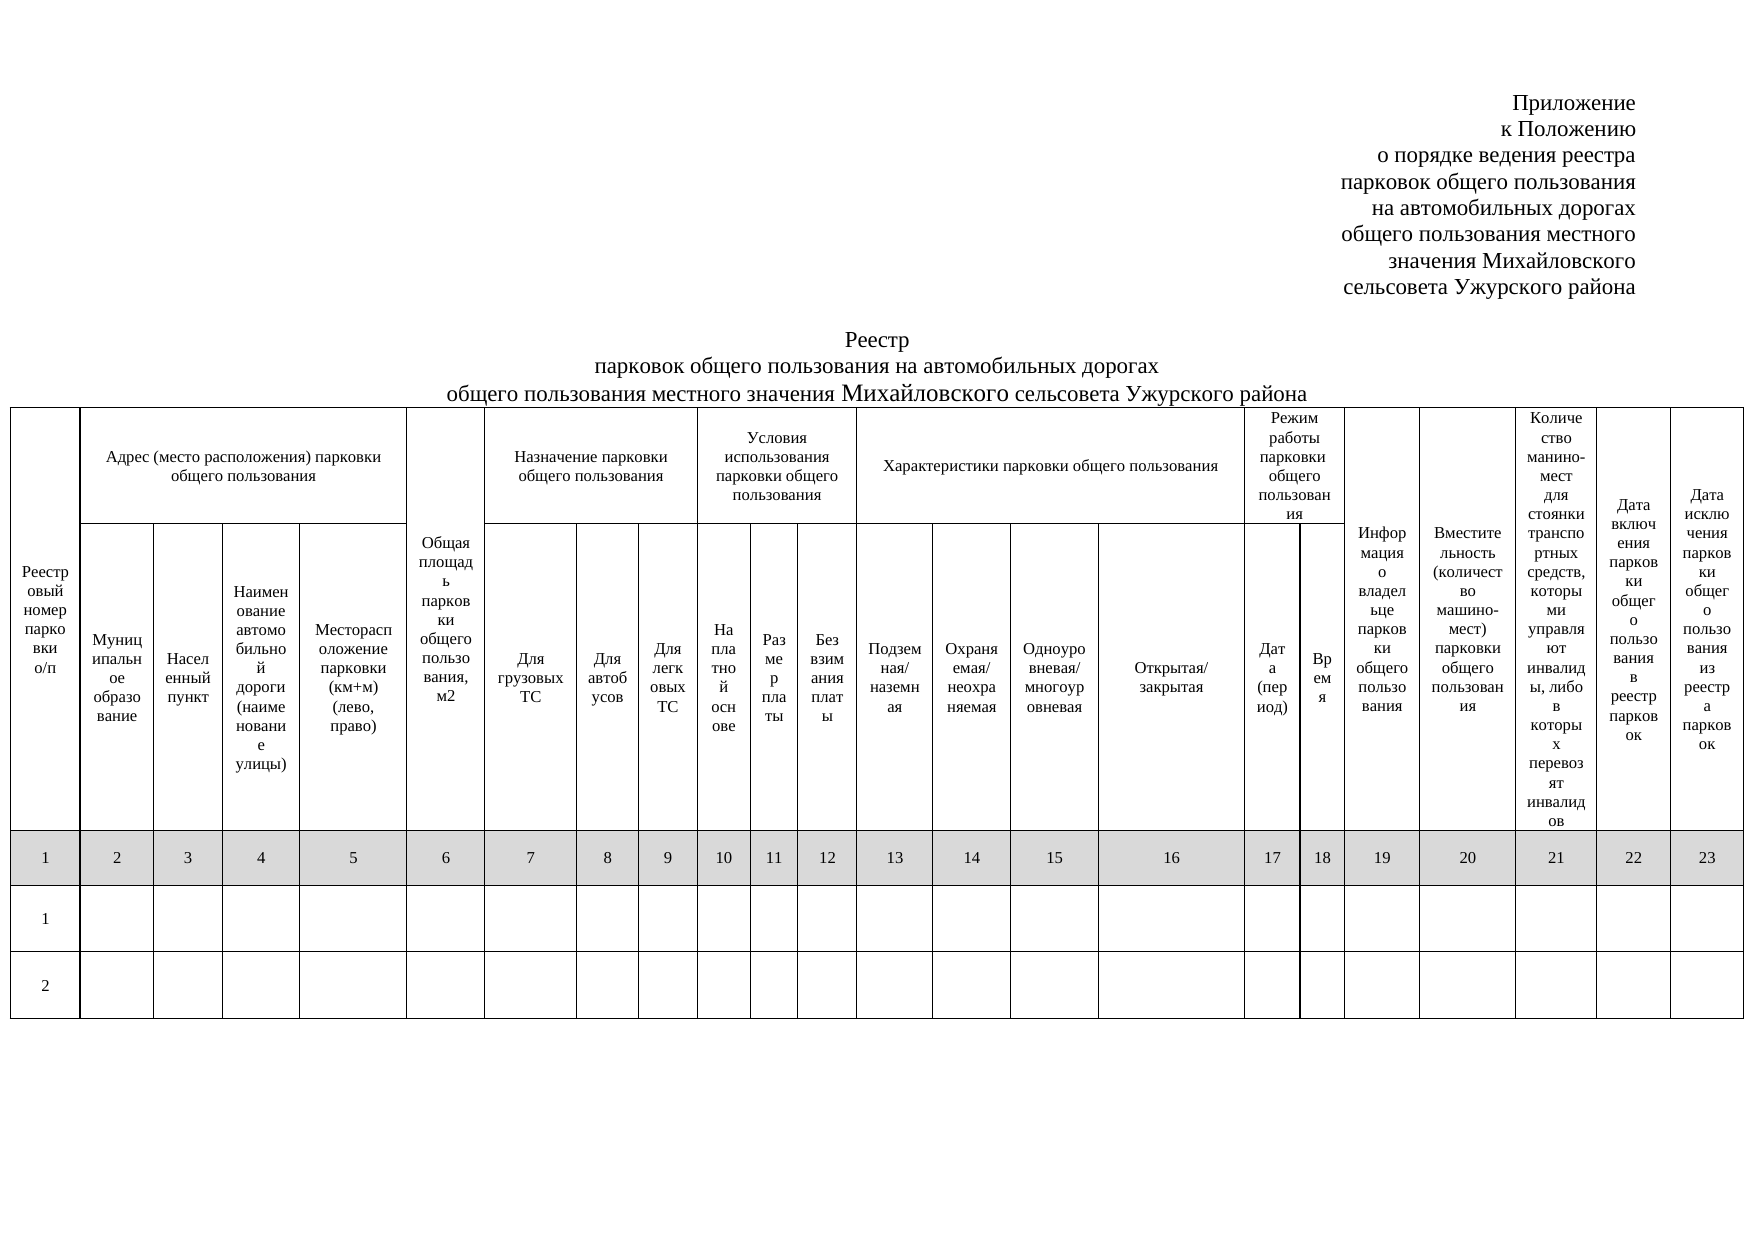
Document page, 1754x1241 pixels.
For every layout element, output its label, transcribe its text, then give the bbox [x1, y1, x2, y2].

table_cell [1597, 886, 1670, 951]
table_cell Дата (период) [1245, 524, 1299, 830]
table_cell 1 [11, 886, 79, 951]
table_cell 10 [698, 831, 750, 885]
table_cell 6 [407, 831, 484, 885]
table_cell Охраняемая/ неохраняемая [933, 524, 1010, 830]
table_header Информация о владельце парковки общего пользования [1345, 408, 1419, 830]
table_cell 16 [1099, 831, 1244, 885]
table_header Дата исключения парковки общего пользования из реестра парковок [1671, 408, 1743, 830]
table_cell Месторасположение парковки (км+м) (лево, право) [300, 524, 406, 830]
table_cell [1245, 886, 1299, 951]
table_cell 2 [81, 831, 153, 885]
table_cell [154, 952, 222, 1018]
table_header Количество манино-мест для стоянки транспортных средств, которыми управляют инвалиды, либо в которых перевозят инвалидов [1516, 408, 1596, 830]
table_cell Населенный пункт [154, 524, 222, 830]
text сельсовета Ужурского района [118, 273, 1636, 299]
table_cell [639, 952, 697, 1018]
table_cell [751, 886, 797, 951]
table_cell [1345, 952, 1419, 1018]
table_cell [407, 886, 484, 951]
table_cell [1011, 886, 1098, 951]
table_cell [81, 886, 153, 951]
table_cell 12 [798, 831, 856, 885]
table_cell 7 [485, 831, 576, 885]
table_cell [1011, 952, 1098, 1018]
table_cell [223, 952, 299, 1018]
table_cell [639, 886, 697, 951]
table_header Характеристики парковки общего пользования [857, 408, 1244, 523]
table_cell [81, 952, 153, 1018]
table_cell Подземная/наземная [857, 524, 932, 830]
table_cell [577, 886, 638, 951]
table_cell [1099, 886, 1244, 951]
table_cell 8 [577, 831, 638, 885]
table_cell [1301, 886, 1344, 951]
table_cell [577, 952, 638, 1018]
table_header Адрес (место расположения) парковки общего пользования [81, 408, 406, 523]
text общего пользования местного [118, 220, 1636, 247]
table_cell [1671, 886, 1743, 951]
table_cell 14 [933, 831, 1010, 885]
table_cell Для легковых ТС [639, 524, 697, 830]
table_cell [751, 952, 797, 1018]
table_header Дата включения парковки общего пользования в реестр парковок [1597, 408, 1670, 830]
table_cell [798, 886, 856, 951]
table_cell 15 [1011, 831, 1098, 885]
table_cell [300, 952, 406, 1018]
table_cell [223, 886, 299, 951]
text на автомобильных дорогах [118, 194, 1636, 220]
table_cell 3 [154, 831, 222, 885]
table_cell [857, 886, 932, 951]
table_cell [300, 886, 406, 951]
table_header Реестровый номер парковки о/п [11, 408, 79, 830]
text о порядке ведения реестра [118, 141, 1636, 168]
table_cell [698, 952, 750, 1018]
table_header Назначение парковки общего пользования [485, 408, 697, 523]
text общего пользования местного значения Михайловского сельсовета Ужурского района [118, 378, 1636, 407]
text парковок общего пользования на автомобильных дорогах [118, 352, 1636, 378]
table_cell [1245, 952, 1299, 1018]
table_cell [1671, 952, 1743, 1018]
table_cell [1516, 952, 1596, 1018]
table_cell [407, 952, 484, 1018]
table_cell Для грузовых ТС [485, 524, 576, 830]
table_cell На платной основе [698, 524, 750, 830]
table_cell 2 [11, 952, 79, 1018]
table_cell [1420, 952, 1515, 1018]
table_cell 17 [1245, 831, 1299, 885]
table_cell Одноуровневая/ многоуровневая [1011, 524, 1098, 830]
table_cell [1516, 886, 1596, 951]
table_cell Размер платы [751, 524, 797, 830]
table_cell 9 [639, 831, 697, 885]
table_cell 4 [223, 831, 299, 885]
table_cell [698, 886, 750, 951]
table_cell Без взимания платы [798, 524, 856, 830]
table_cell 18 [1301, 831, 1344, 885]
text парковок общего пользования [118, 168, 1636, 194]
text значения Михайловского [118, 247, 1636, 273]
table_cell 11 [751, 831, 797, 885]
table_cell 5 [300, 831, 406, 885]
table_cell 23 [1671, 831, 1743, 885]
table_cell [1099, 952, 1244, 1018]
table_cell 1 [11, 831, 79, 885]
table_header Вместительность (количество машино-мест) парковки общего пользования [1420, 408, 1515, 830]
table_cell 21 [1516, 831, 1596, 885]
table_cell Для автобусов [577, 524, 638, 830]
table_header Режим работы парковки общего пользования [1245, 408, 1344, 523]
text к Положению [118, 115, 1636, 141]
table_cell Наименование автомобильной дороги (наименование улицы) [223, 524, 299, 830]
table_cell 19 [1345, 831, 1419, 885]
table_cell 20 [1420, 831, 1515, 885]
table_cell [933, 952, 1010, 1018]
table_cell [1420, 886, 1515, 951]
table_cell [485, 952, 576, 1018]
text Реестр [118, 326, 1636, 352]
table_cell [1345, 886, 1419, 951]
table_cell [1597, 952, 1670, 1018]
table_cell 22 [1597, 831, 1670, 885]
table_cell [798, 952, 856, 1018]
table_cell [1301, 952, 1344, 1018]
table_cell [485, 886, 576, 951]
table_cell Муниципальное образование [81, 524, 153, 830]
table_cell 13 [857, 831, 932, 885]
table_header Условия использования парковки общего пользования [698, 408, 856, 523]
table_header Общая площадь парковки общего пользования, м2 [407, 408, 484, 830]
table_cell [933, 886, 1010, 951]
table_cell Открытая/закрытая [1099, 524, 1244, 830]
table_cell [154, 886, 222, 951]
table_cell Время [1301, 524, 1344, 830]
text Приложение [118, 89, 1636, 115]
table_cell [857, 952, 932, 1018]
